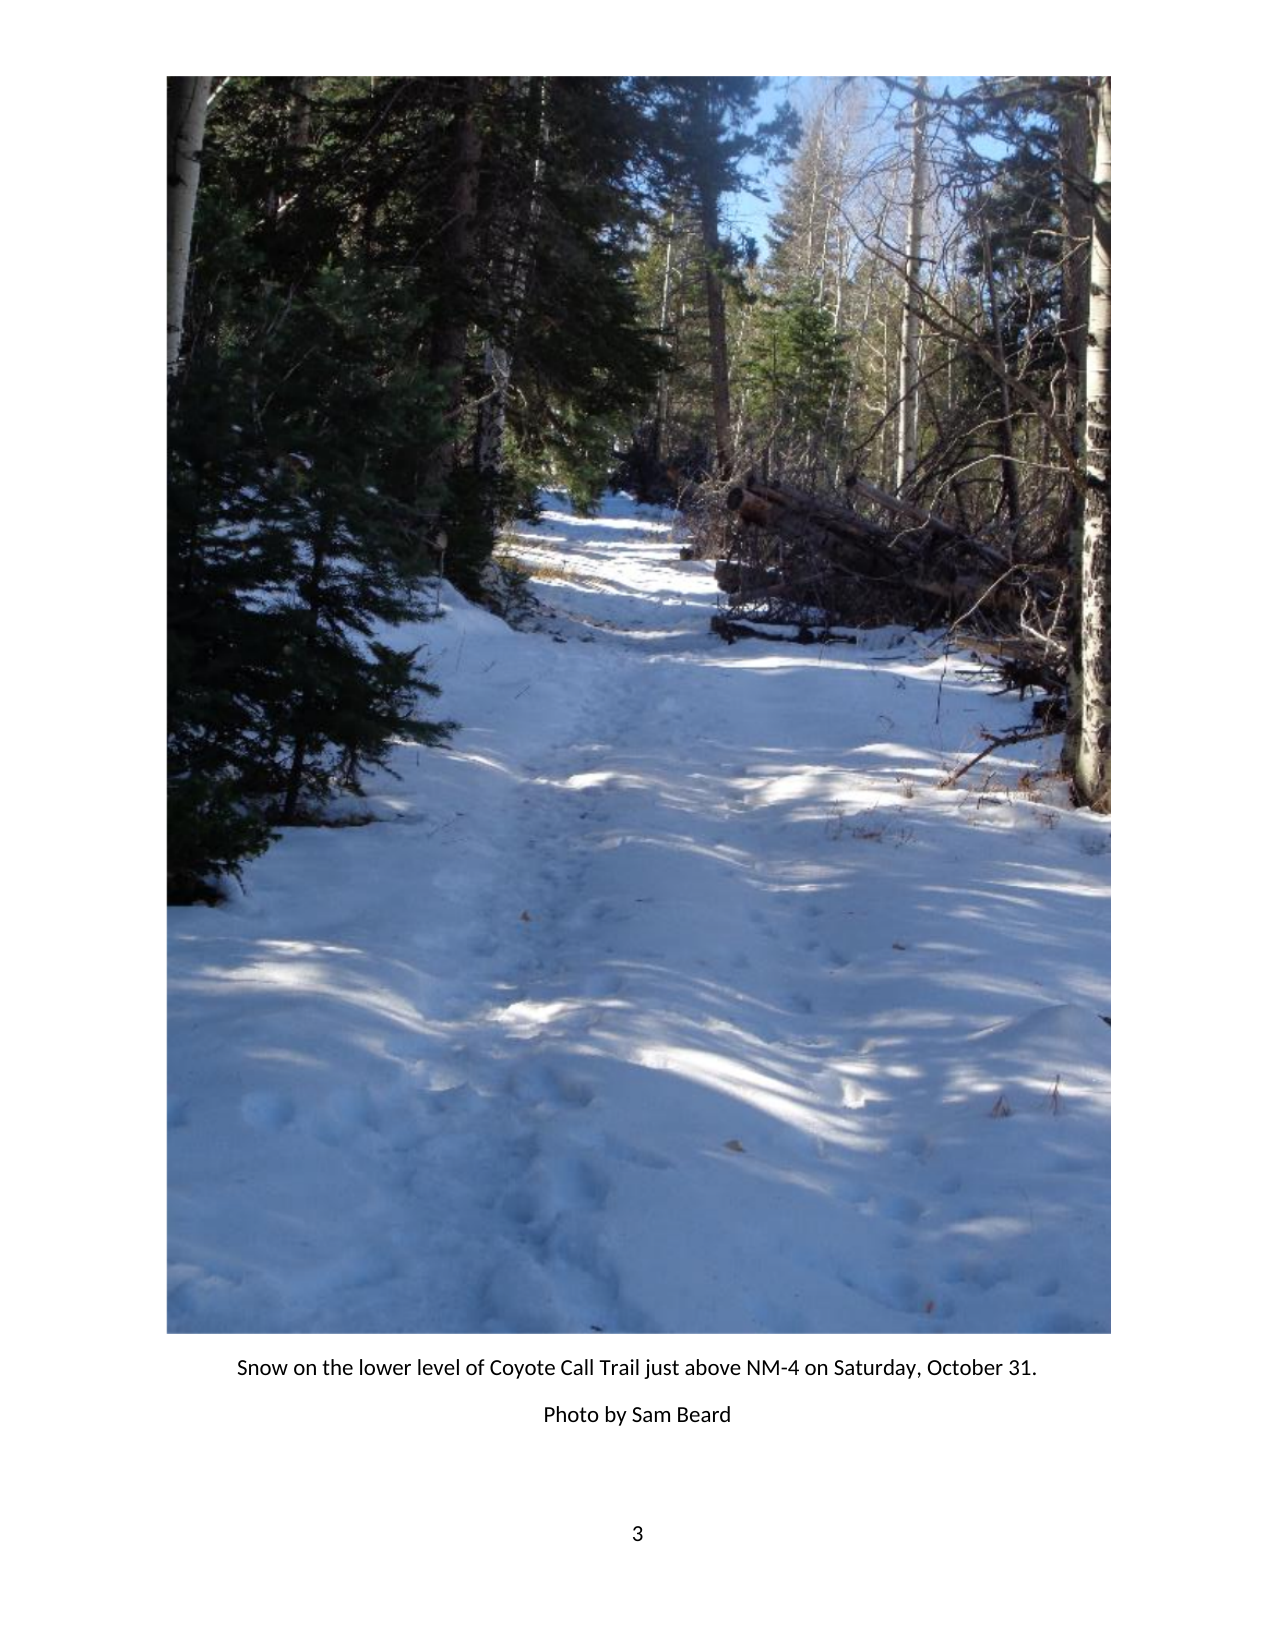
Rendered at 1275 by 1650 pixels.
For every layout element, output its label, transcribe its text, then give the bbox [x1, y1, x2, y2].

text Snow on the lower level of Coyote Call Trail just above NM-4 on Saturday, October 31. [75, 1353, 1200, 1381]
text Photo by Sam Beard [75, 1400, 1200, 1428]
picture [168, 77, 1111, 1332]
